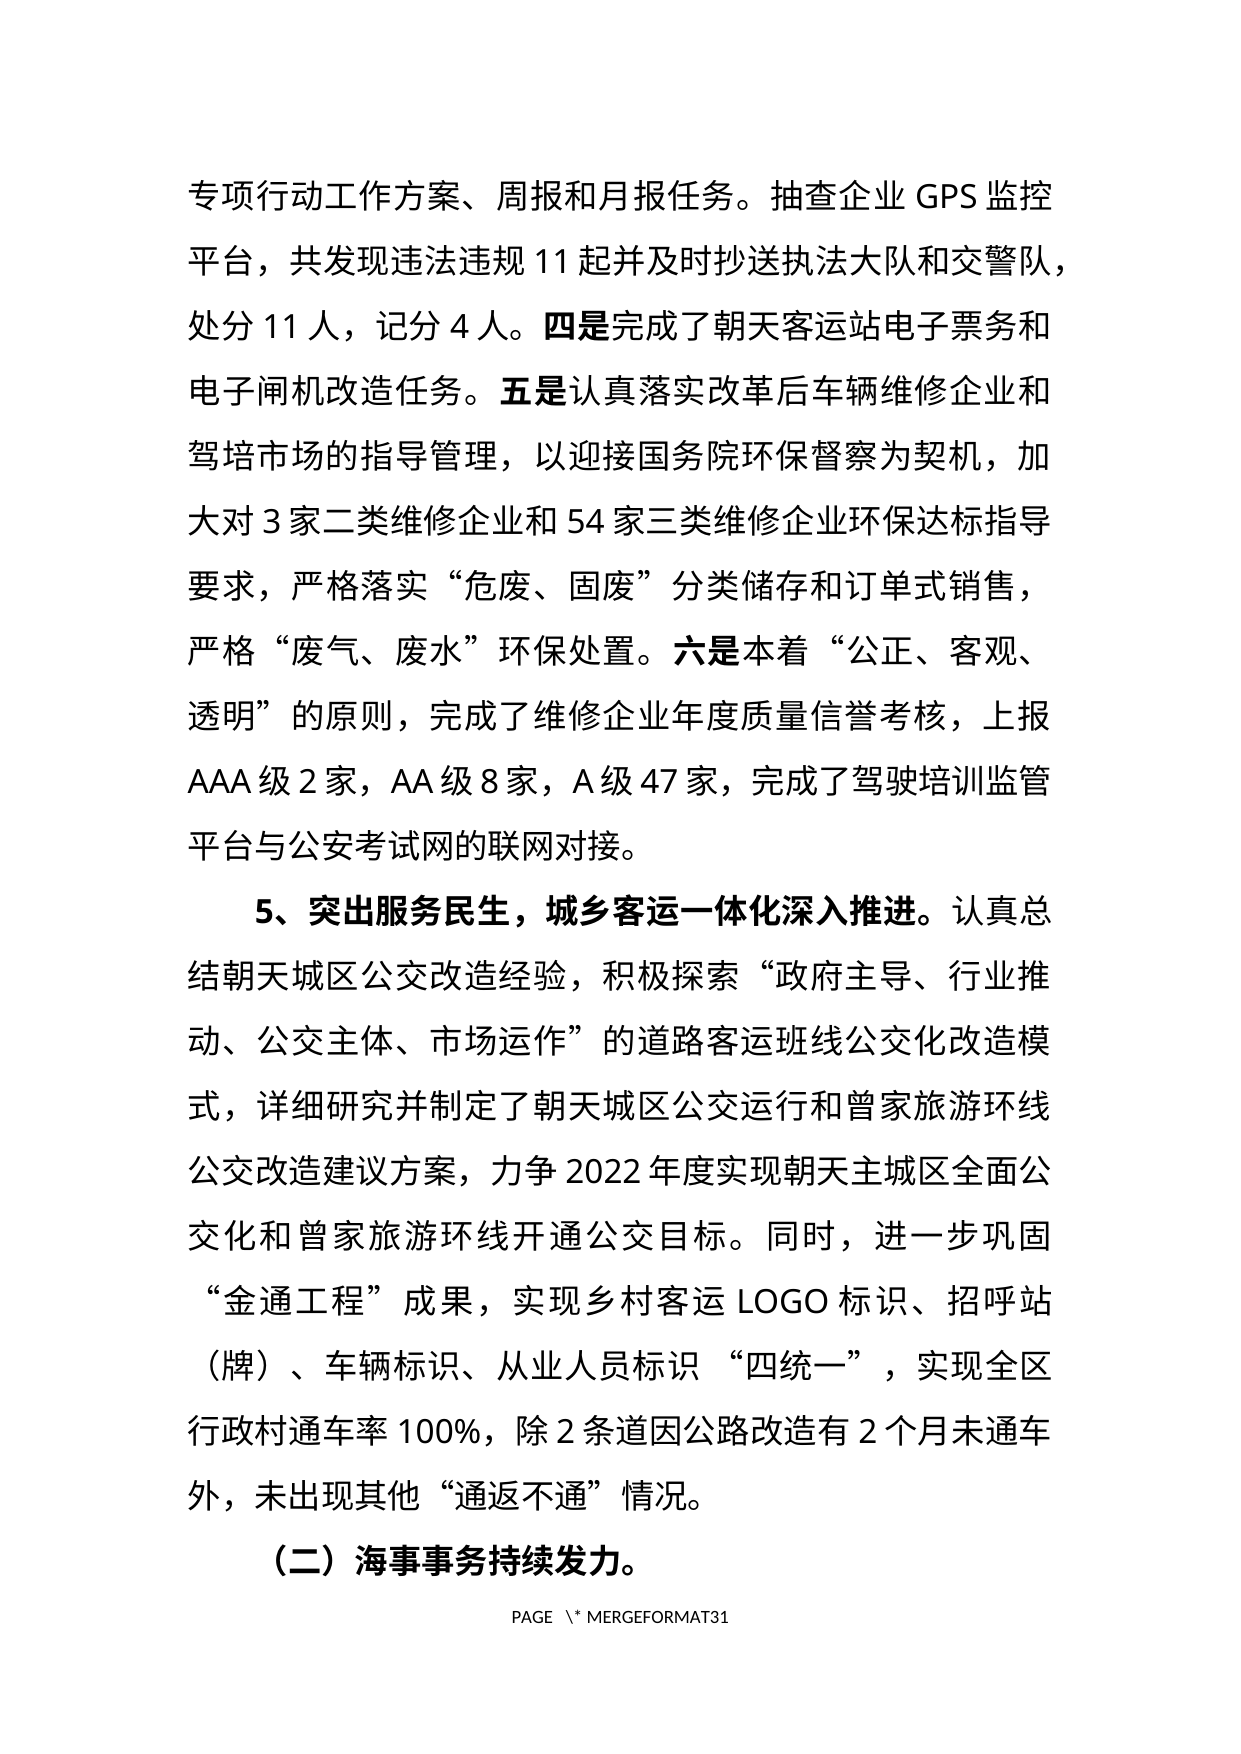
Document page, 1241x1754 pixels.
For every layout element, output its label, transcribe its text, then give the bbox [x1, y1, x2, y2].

text （二）海事事务持续发力。 [187, 1527, 1053, 1592]
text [187, 162, 1053, 877]
text 5、突出服务民生，城乡客运一体化深入推进。认真总结朝天城区公交改造经验，积极探索“政府主导、行业推动、公交主体、市场运作”的道路客运班线公交化改造模式，详细研究并制定了朝天城区公交运行和曾家旅游环线公交改造建议方案，力争2022年度实现朝天主城区全面公交化和曾家旅游环线开通公交目标。同时，进一步巩固“金通工程”成果，实现乡村客运LOGO标识、招呼站（牌）、车辆标识、从业人员标识 “四统一”，实现全区行政村通车率100%，除2条道因公路改造有2个月未通车外，未出现其他“通返不通”情况。 [187, 877, 1053, 1527]
